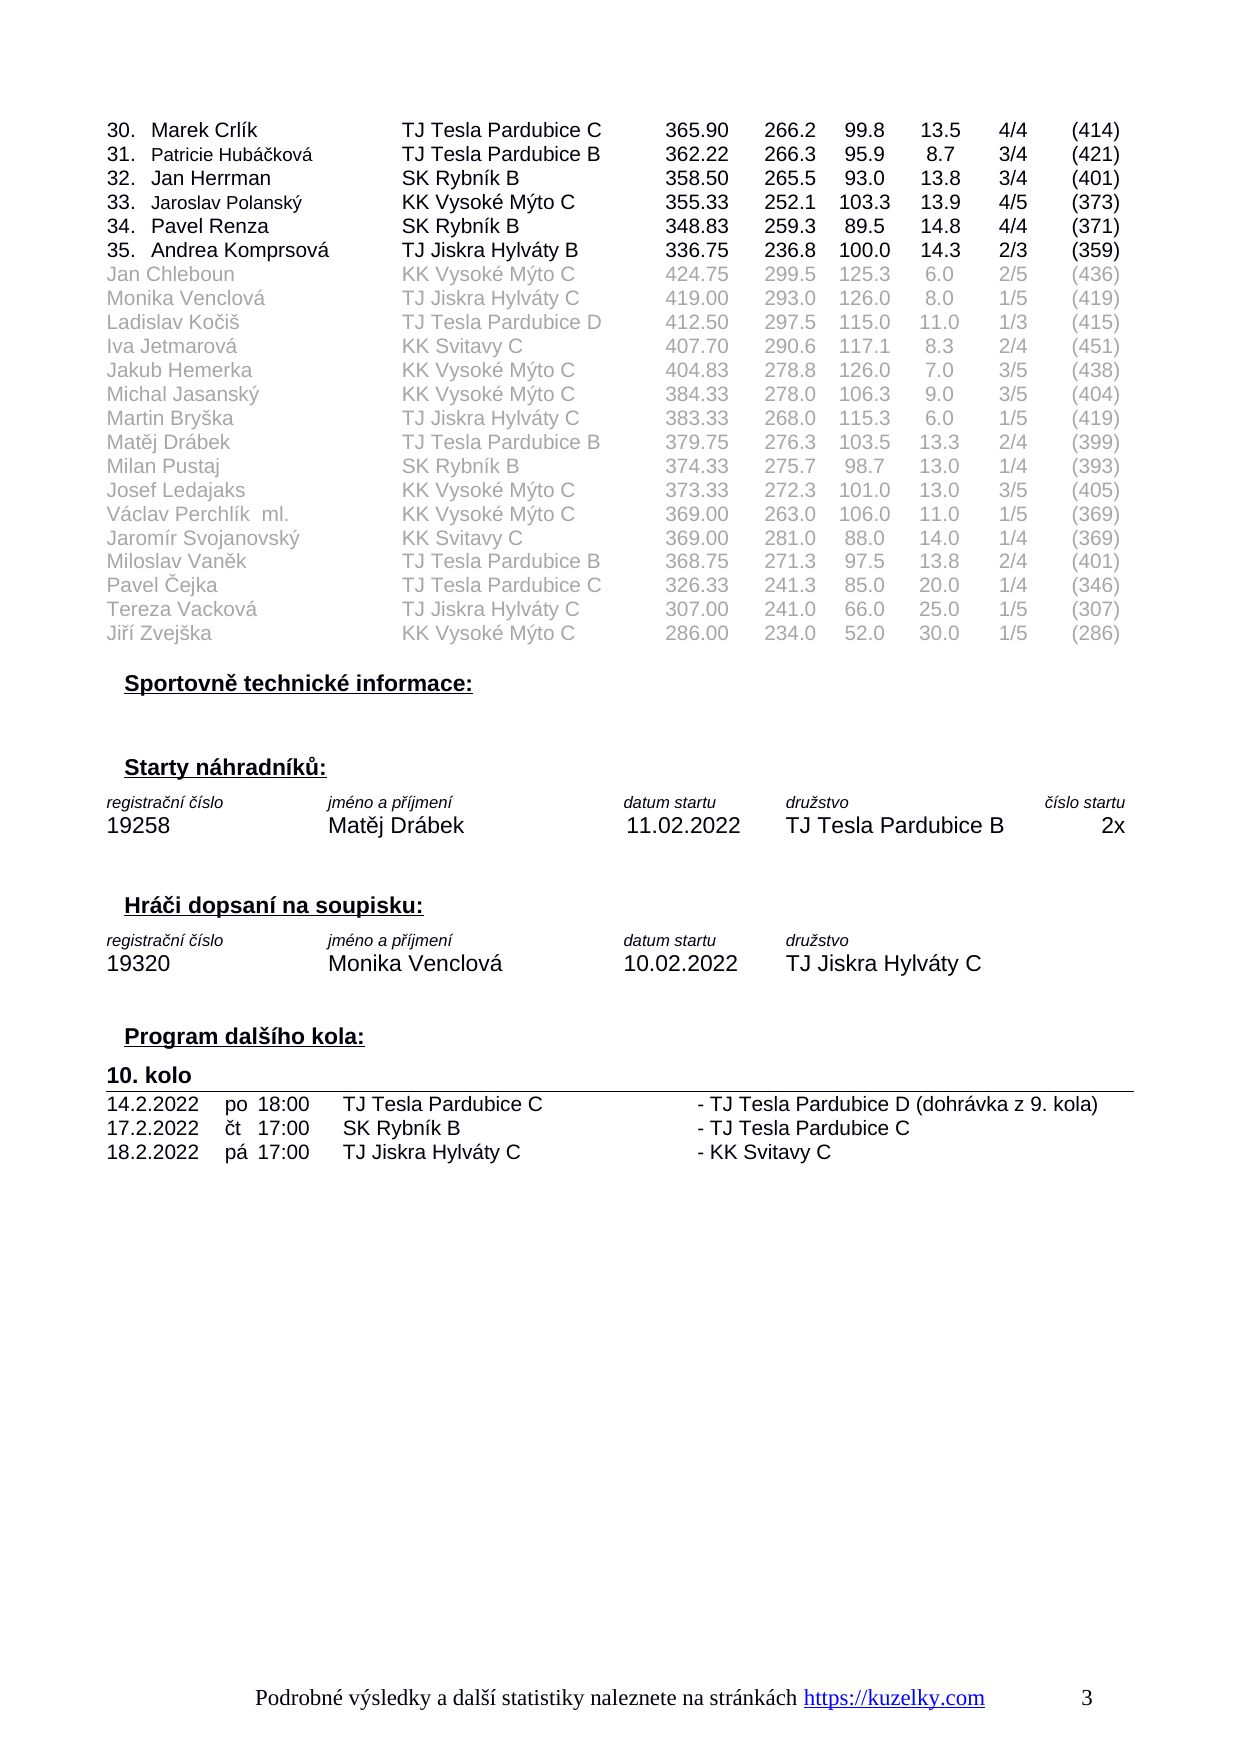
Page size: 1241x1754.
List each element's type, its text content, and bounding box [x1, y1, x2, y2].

text Miloslav Vaněk TJ Tesla Pardubice B 368.75 271.3 97.5 13.8 2/4 (401) [106, 549, 1134, 573]
text 33. Jaroslav Polanský KK Vysoké Mýto C 355.33 252.1 103.3 13.9 4/5 (373) [106, 190, 1134, 214]
text Jan Chleboun KK Vysoké Mýto C 424.75 299.5 125.3 6.0 2/5 (436) [106, 262, 1134, 286]
text Pavel Čejka TJ Tesla Pardubice C 326.33 241.3 85.0 20.0 1/4 (346) [106, 573, 1134, 597]
text Jaromír Svojanovský KK Svitavy C 369.00 281.0 88.0 14.0 1/4 (369) [106, 525, 1134, 549]
text 34. Pavel Renza SK Rybník B 348.83 259.3 89.5 14.8 4/4 (371) [106, 214, 1134, 238]
text 30. Marek Crlík TJ Tesla Pardubice C 365.90 266.2 99.8 13.5 4/4 (414) [106, 118, 1134, 142]
text Iva Jetmarová KK Svitavy C 407.70 290.6 117.1 8.3 2/4 (451) [106, 334, 1134, 358]
text 19258 Matěj Drábek 11.02.2022 TJ Tesla Pardubice B 2x [106, 812, 1134, 838]
text Jiří Zvejška KK Vysoké Mýto C 286.00 234.0 52.0 30.0 1/5 (286) [106, 621, 1134, 645]
text Jakub Hemerka KK Vysoké Mýto C 404.83 278.8 126.0 7.0 3/5 (438) [106, 358, 1134, 382]
text Josef Ledajaks KK Vysoké Mýto C 373.33 272.3 101.0 13.0 3/5 (405) [106, 477, 1134, 501]
text Monika Venclová TJ Jiskra Hylváty C 419.00 293.0 126.0 8.0 1/5 (419) [106, 286, 1134, 310]
subtitle Starty náhradníků: [124, 754, 1140, 781]
text 10. kolo [106, 1062, 1134, 1091]
text registrační číslo jméno a příjmení datum startu družstvo číslo startu [106, 793, 1134, 812]
text Michal Jasanský KK Vysoké Mýto C 384.33 278.0 106.3 9.0 3/5 (404) [106, 382, 1134, 406]
text Martin Bryška TJ Jiskra Hylváty C 383.33 268.0 115.3 6.0 1/5 (419) [106, 406, 1134, 429]
subtitle Hráči dopsaní na soupisku: [124, 863, 1140, 919]
text Matěj Drábek TJ Tesla Pardubice B 379.75 276.3 103.5 13.3 2/4 (399) [106, 429, 1134, 453]
text Ladislav Kočiš TJ Tesla Pardubice D 412.50 297.5 115.0 11.0 1/3 (415) [106, 310, 1134, 334]
text 14.2.2022 po 18:00 TJ Tesla Pardubice C - TJ Tesla Pardubice D (dohrávka z 9. kola) [106, 1092, 1134, 1116]
text Tereza Vacková TJ Jiskra Hylváty C 307.00 241.0 66.0 25.0 1/5 (307) [106, 597, 1134, 621]
subtitle Sportovně technické informace: [124, 670, 1140, 697]
text 19320 Monika Venclová 10.02.2022 TJ Jiskra Hylváty C [106, 950, 1134, 977]
text 35. Andrea Komprsová TJ Jiskra Hylváty B 336.75 236.8 100.0 14.3 2/3 (359) [106, 238, 1134, 262]
text Milan Pustaj SK Rybník B 374.33 275.7 98.7 13.0 1/4 (393) [106, 453, 1134, 477]
subtitle Program dalšího kola: [124, 1023, 1140, 1049]
text 31. Patricie Hubáčková TJ Tesla Pardubice B 362.22 266.3 95.9 8.7 3/4 (421) [106, 142, 1134, 166]
text Václav Perchlík ml. KK Vysoké Mýto C 369.00 263.0 106.0 11.0 1/5 (369) [106, 501, 1134, 525]
text 32. Jan Herrman SK Rybník B 358.50 265.5 93.0 13.8 3/4 (401) [106, 166, 1134, 190]
text 17.2.2022 čt 17:00 SK Rybník B - TJ Tesla Pardubice C [106, 1116, 1134, 1139]
text registrační číslo jméno a příjmení datum startu družstvo [106, 931, 1134, 950]
text 18.2.2022 pá 17:00 TJ Jiskra Hylváty C - KK Svitavy C [106, 1139, 1134, 1163]
